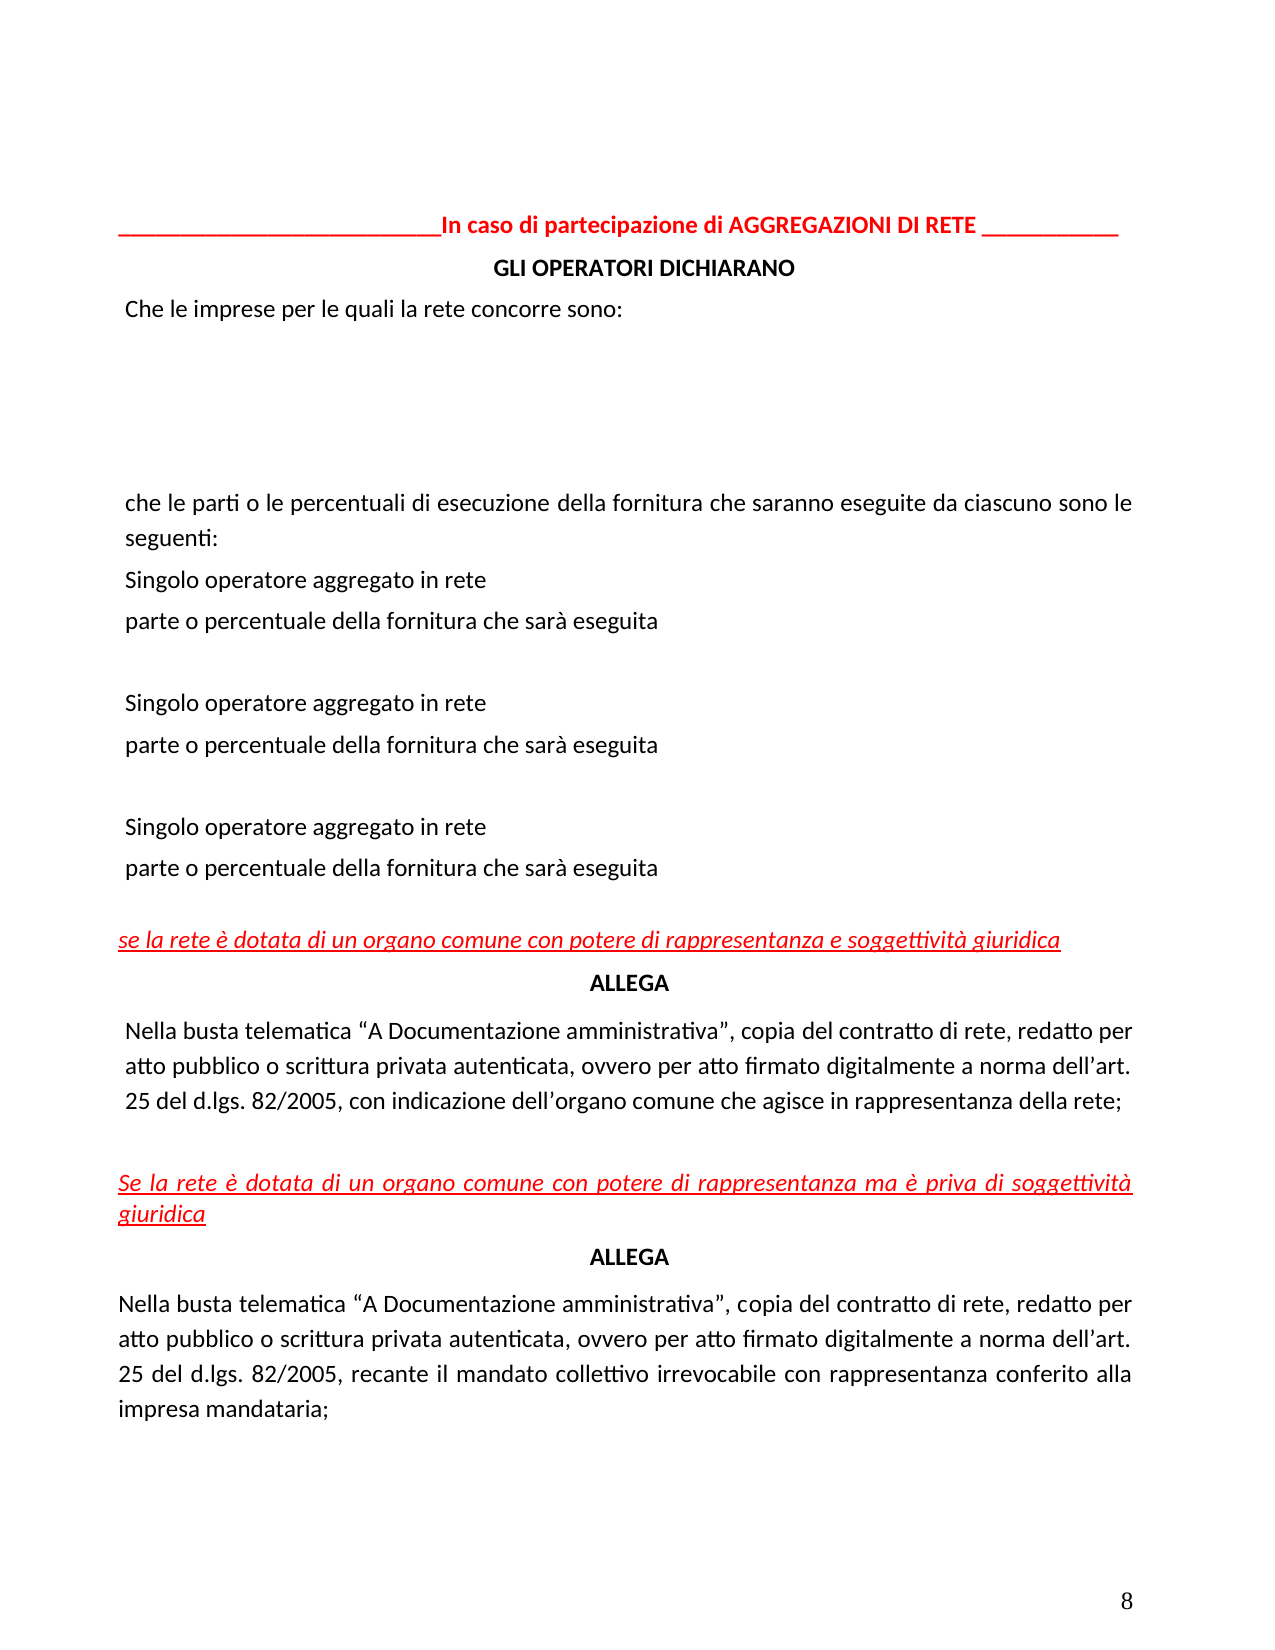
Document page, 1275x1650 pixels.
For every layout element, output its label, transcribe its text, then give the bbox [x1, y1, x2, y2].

text Nella busta telematica “A Documentazione amministrativa”, copia del contratto di rete, redatto per atto pubblico o scrittura privata autenticata, ovvero per atto firmato digitalmente a norma dell’art. 25 del d.lgs. 82/2005, con indicazione dell’organo comune che agisce in rappresentanza della rete; [125, 1015, 1133, 1115]
text Singolo operatore aggregato in rete [125, 688, 1133, 718]
text Singolo operatore aggregato in rete [125, 811, 1133, 842]
text ALLEGA [125, 1241, 1133, 1271]
text __________________________In caso di partecipazione di AGGREGAZIONI DI RETE ___________ [118, 209, 1133, 239]
text ALLEGA [125, 967, 1133, 998]
text se la rete è dotata di un organo comune con potere di rappresentanza e soggettività giuridica [118, 924, 1133, 955]
text parte o percentuale della fornitura che sarà eseguita [125, 729, 1133, 759]
text parte o percentuale della fornitura che sarà eseguita [125, 853, 1133, 883]
text Che le imprese per le quali la rete concorre sono: [125, 293, 1133, 323]
text che le parti o le percentuali di esecuzione della fornitura che saranno eseguite da ciascuno sono le seguenti: [125, 488, 1133, 553]
text GLI OPERATORI DICHIARANO [155, 252, 1133, 282]
text Se la rete è dotata di un organo comune con potere di rappresentanza ma è priva di soggettività giuridica [118, 1195, 1133, 1228]
text parte o percentuale della fornitura che sarà eseguita [125, 605, 1133, 636]
text Se la rete è dotata di un organo comune con potere di rappresentanza ma è priva di soggettività giuridica [118, 1167, 1133, 1193]
text Nella busta telematica “A Documentazione amministrativa”, copia del contratto di rete, redatto per atto pubblico o scrittura privata autenticata, ovvero per atto firmato digitalmente a norma dell’art. 25 del d.lgs. 82/2005, recante il mandato collettivo irrevocabile con rappresentanza conferito alla impresa mandataria; [118, 1288, 1133, 1424]
text Singolo operatore aggregato in rete [125, 564, 1133, 594]
